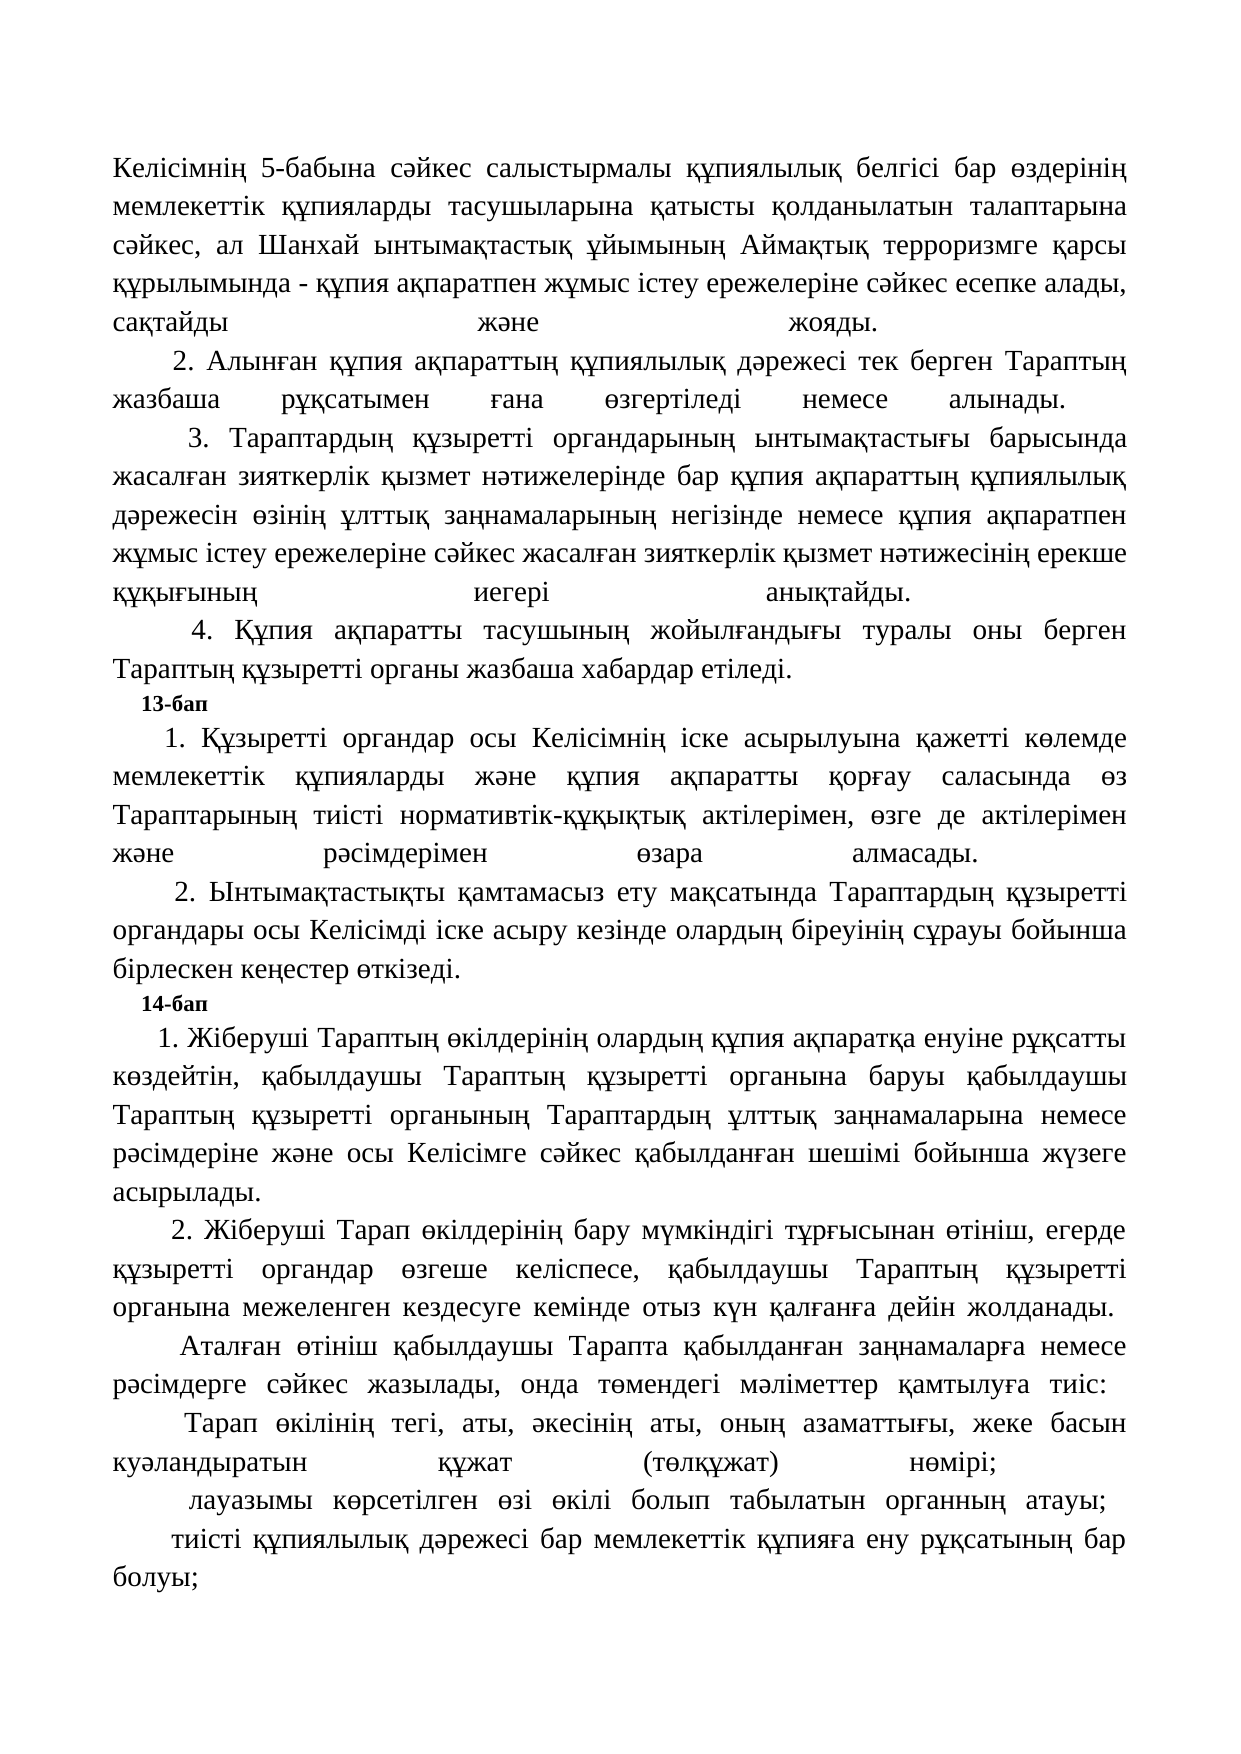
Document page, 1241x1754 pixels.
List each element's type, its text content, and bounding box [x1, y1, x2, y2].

text 14-бап [112, 989, 1128, 1016]
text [112, 150, 1128, 684]
text 13-бап [112, 689, 1128, 716]
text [112, 1020, 1128, 1593]
text 1. Құзыреттi органдар осы Келiсiмнiң iске асырылуына қажеттi көлемде мемлекеттiк құпияларды және құпия ақпаратты қорғау саласында өз Тараптарының тиiстi нормативтiк-құқықтық актiлерiмен, өзге де актiлерiмен және рәсiмдерiмен өзара алмасады. 2. Ынтымақтастықты қамтамасыз ету мақсатында Тараптардың құзыреттi органдары осы Келiсiмдi iске асыру кезiнде олардың бiреуiнiң сұрауы бойынша бiрлескен кеңестер өткiзедi. [112, 720, 1128, 984]
